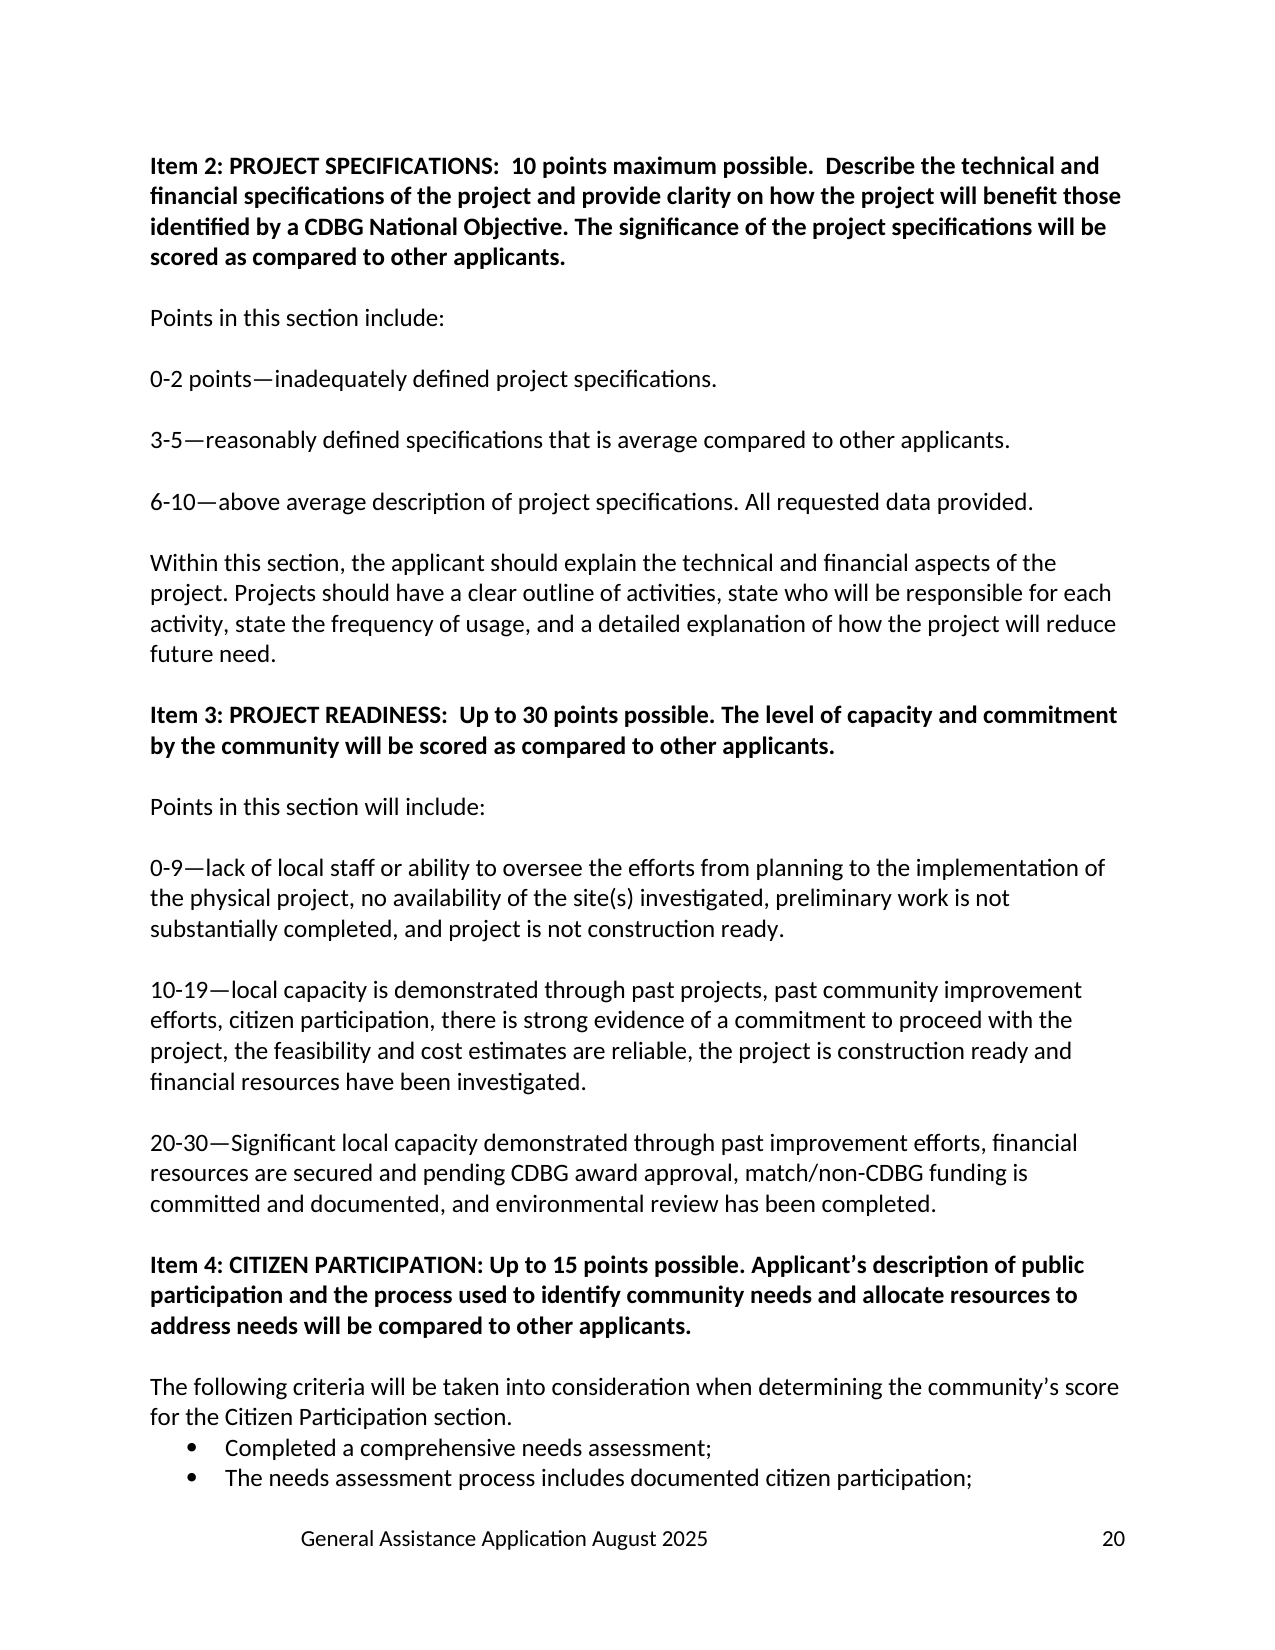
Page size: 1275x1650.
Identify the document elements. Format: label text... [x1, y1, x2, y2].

text Points in this section will include: [150, 791, 1125, 821]
text Item 4: Citizen Participation: Up to 15 points possible. Applicant’s description of public participation and the process used to identify community needs and allocate resources to address needs will be compared to other applicants. [150, 1249, 1125, 1340]
text 0-9—lack of local staff or ability to oversee the efforts from planning to the implementation of the physical project, no availability of the site(s) investigated, preliminary work is not substantially completed, and project is not construction ready. [150, 852, 1125, 943]
text Within this section, the applicant should explain the technical and financial aspects of the project. Projects should have a clear outline of activities, state who will be responsible for each activity, state the frequency of usage, and a detailed explanation of how the project will reduce future need. [150, 547, 1125, 669]
text The following criteria will be taken into consideration when determining the community’s score for the Citizen Participation section. [150, 1371, 1125, 1432]
text Points in this section include: [150, 303, 1125, 333]
text 6-10—above average description of project specifications. All requested data provided. [150, 486, 1125, 516]
text 20-30—Significant local capacity demonstrated through past improvement efforts, financial resources are secured and pending CDBG award approval, match/non-CDBG funding is committed and documented, and environmental review has been completed. [150, 1127, 1125, 1218]
text 0-2 points—inadequately defined project specifications. [150, 364, 1125, 394]
list The needs assessment process includes documented citizen participation; [187, 1462, 1125, 1493]
text 3-5—reasonably defined specifications that is average compared to other applicants. [150, 425, 1125, 455]
list Item 2: PROJECT SPECIFICATIONS: 10 points maximum possible. Describe the technical and financial specifications of the project and provide clarity on how the project will benefit those identified by a CDBG National Objective. The significance of the project specifications will be scored as compared to other applicants. [150, 150, 1125, 272]
text Item 3: PROJECT READINESS: Up to 30 points possible. The level of capacity and commitment by the community will be scored as compared to other applicants. [150, 699, 1125, 760]
list Completed a comprehensive needs assessment; [187, 1432, 1125, 1462]
text 10-19—local capacity is demonstrated through past projects, past community improvement efforts, citizen participation, there is strong evidence of a commitment to proceed with the project, the feasibility and cost estimates are reliable, the project is construction ready and financial resources have been investigated. [150, 974, 1125, 1096]
